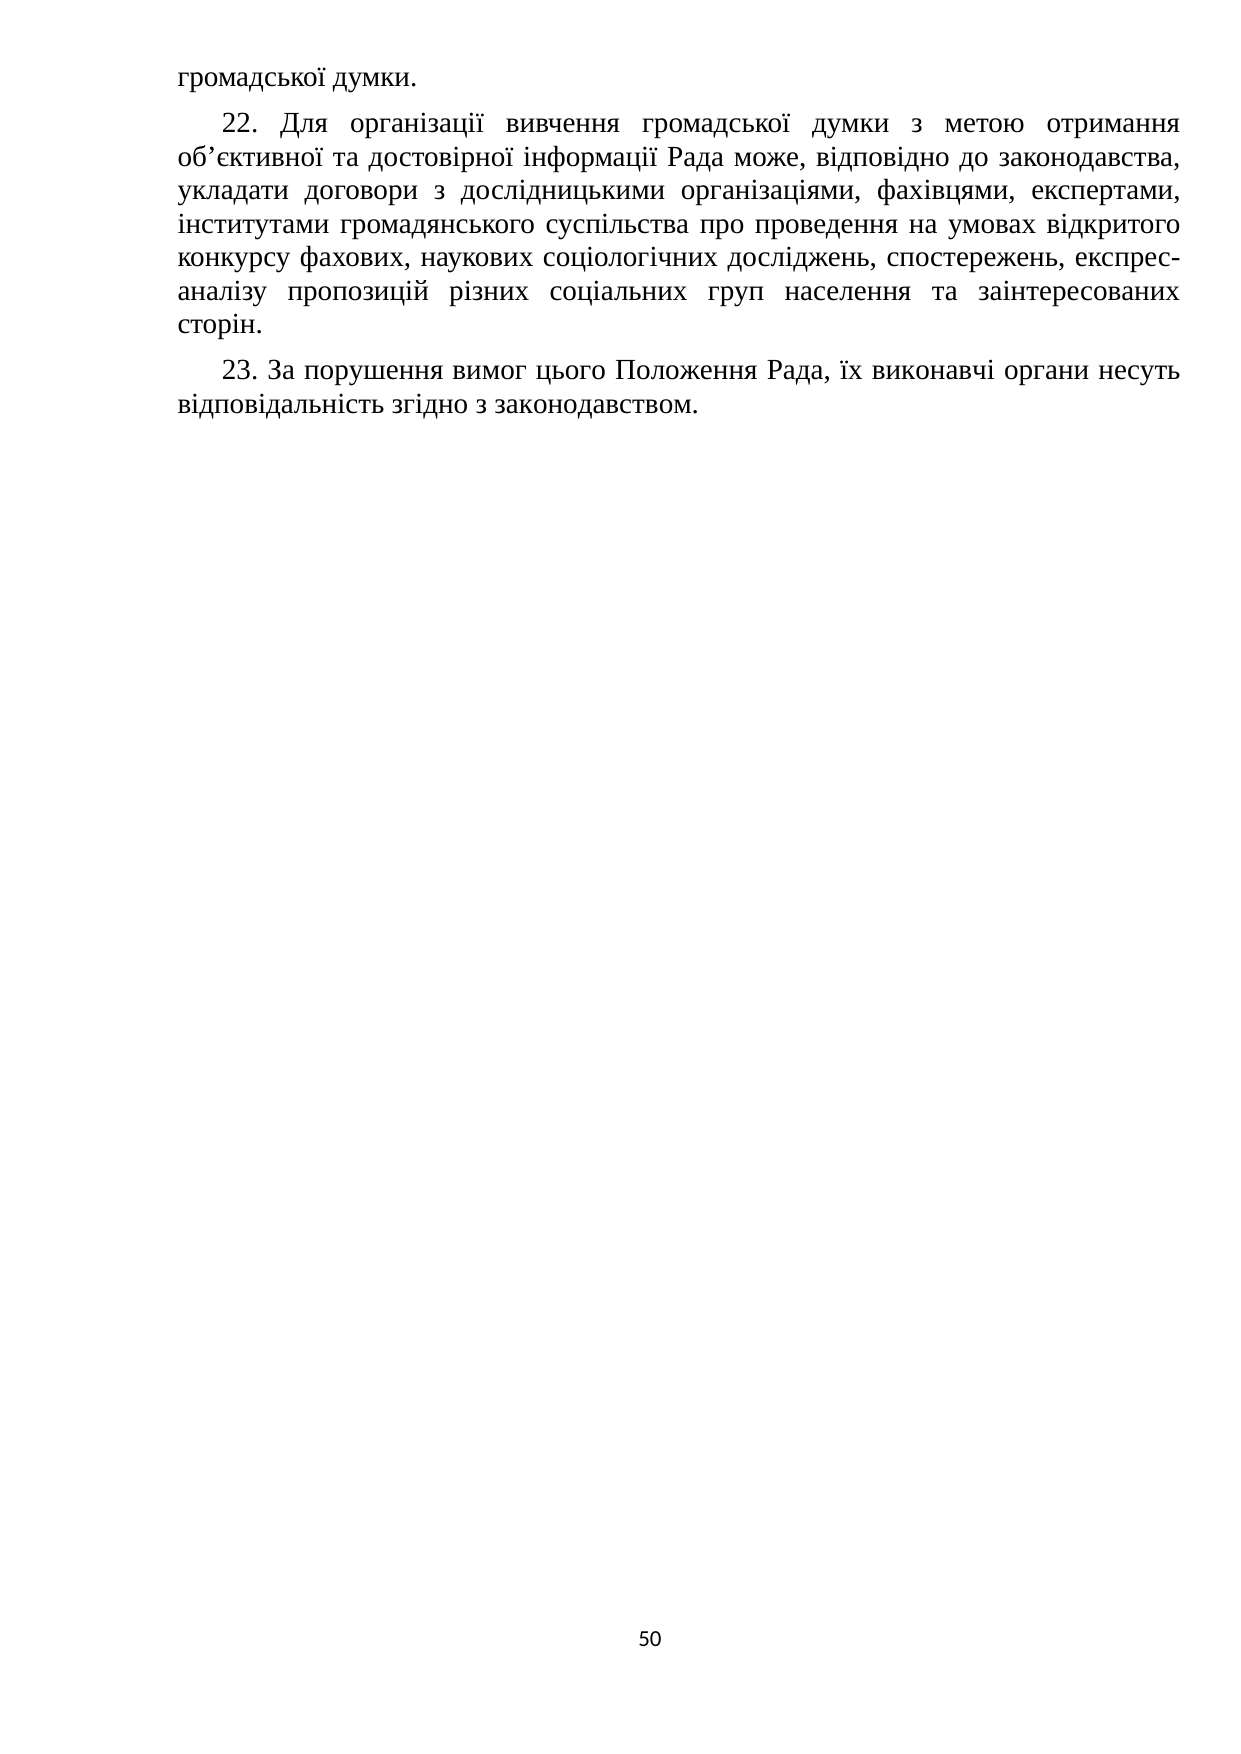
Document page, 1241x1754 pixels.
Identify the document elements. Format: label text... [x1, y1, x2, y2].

text 22. Для організації вивчення громадської думки з метою отримання об’єктивної та достовірної інформації Рада може, відповідно до законодавства, укладати договори з дослідницькими організаціями, фахівцями, експертами, інститутами громадянського суспільства про проведення на умовах відкритого конкурсу фахових, наукових соціологічних досліджень, спостережень, експрес-аналізу пропозицій різних соціальних груп населення та заінтересованих сторін. [177, 105, 1181, 340]
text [177, 59, 1181, 93]
text 23. За порушення вимог цього Положення Рада, їх виконавчі органи несуть відповідальність згідно з законодавством. [177, 352, 1181, 419]
